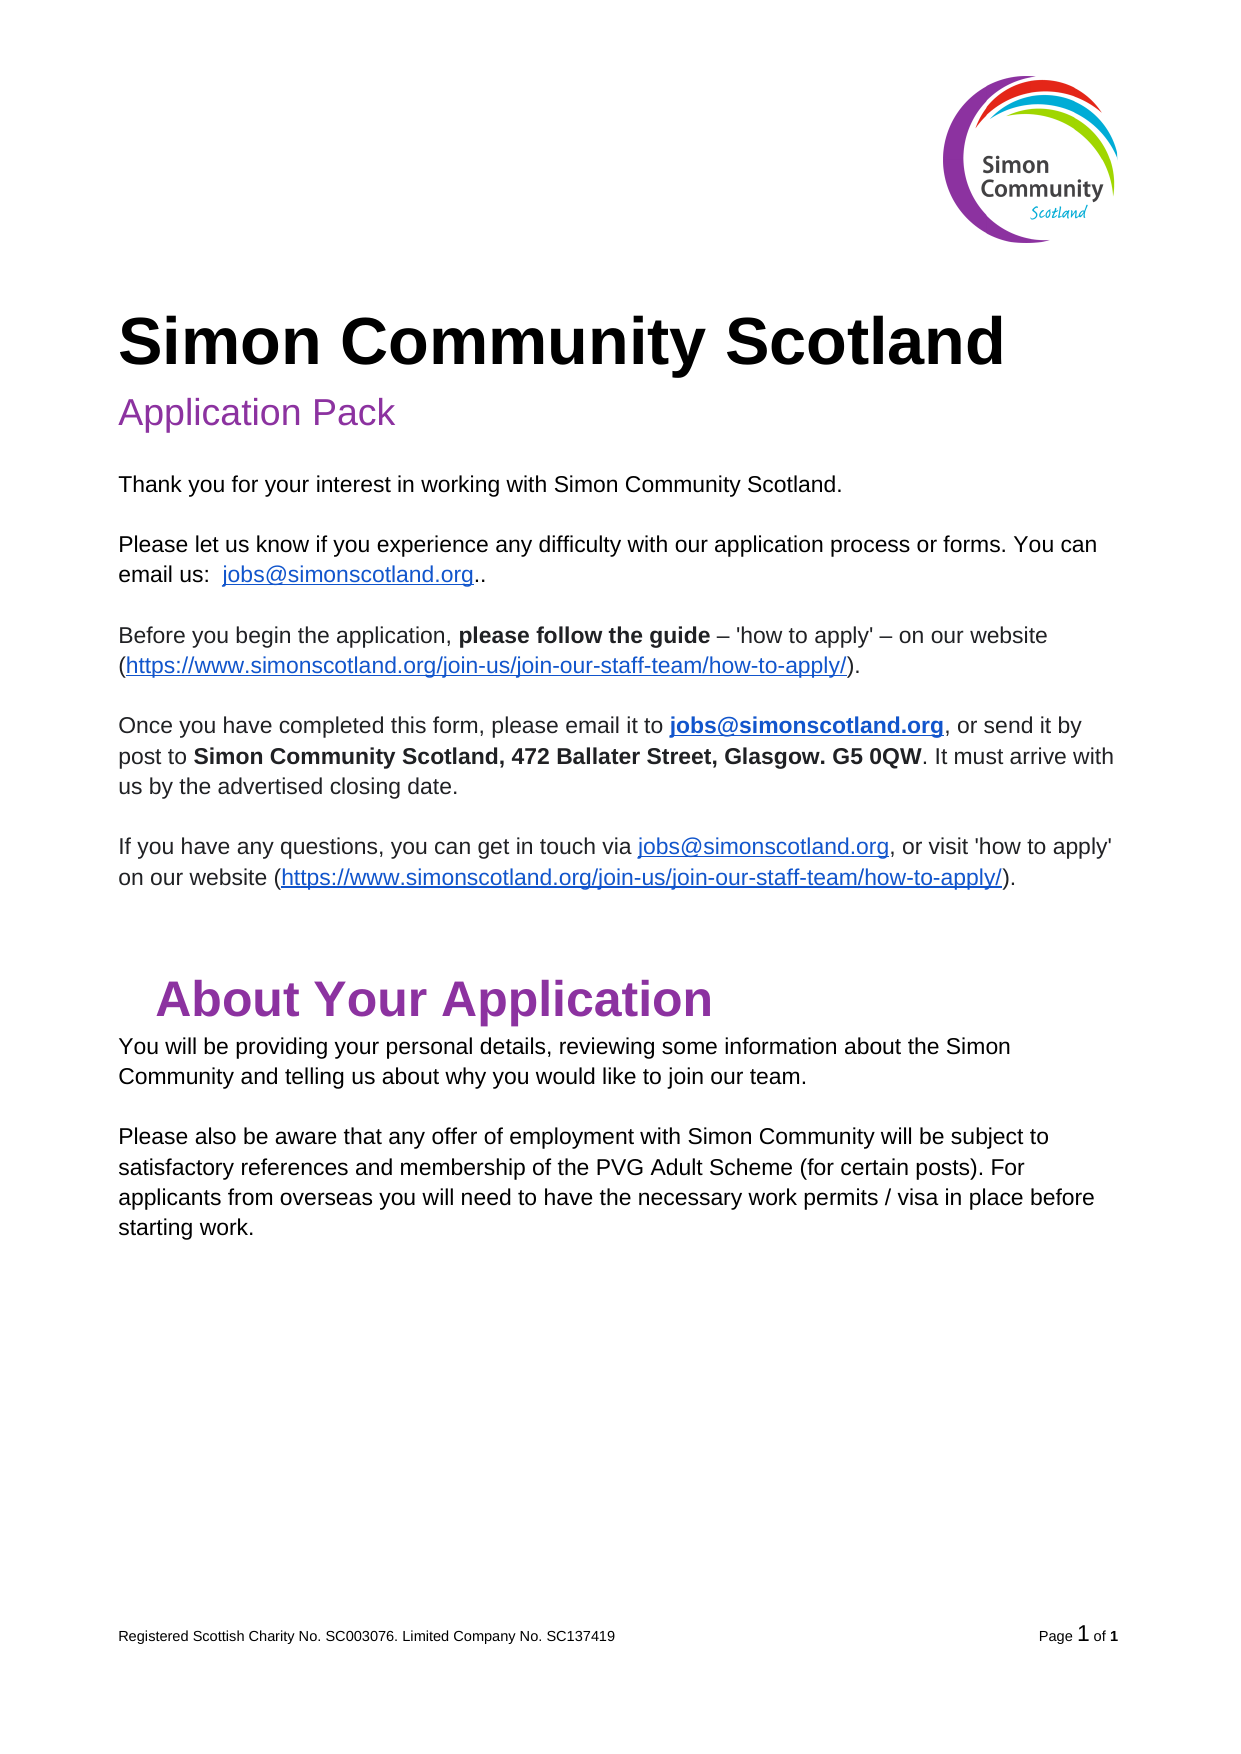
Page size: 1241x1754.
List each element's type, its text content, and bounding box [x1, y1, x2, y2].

text Please let us know if you experience any difficulty with our application process or forms. You can email us: jobs@simonscotland.org.. [118, 531, 1122, 588]
text Once you have completed this form, please email it to jobs@simonscotland.org, or send it by post to Simon Community Scotland, 472 Ballater Street, Glasgow. G5 0QW. It must arrive with us by the advertised closing date. [118, 712, 1122, 799]
text You will be providing your personal details, reviewing some information about the Simon Community and telling us about why you would like to join our team. [118, 1033, 1122, 1089]
text If you have any questions, you can get in touch via jobs@simonscotland.org, or visit 'how to apply' on our website (https://www.simonscotland.org/join-us/join-our-staff-team/how-to-apply/). [118, 833, 1122, 890]
subtitle About Your Application [155, 969, 1122, 1026]
subtitle Application Pack [118, 390, 1122, 433]
picture [943, 76, 1118, 243]
text Before you begin the application, please follow the guide – 'how to apply' – on our website (https://www.simonscotland.org/join-us/join-our-staff-team/how-to-apply/). [118, 622, 1122, 678]
text Thank you for your interest in working with Simon Community Scotland. [118, 471, 1122, 497]
title Simon Community Scotland [118, 302, 1122, 379]
text Please also be aware that any offer of employment with Simon Community will be subject to satisfactory references and membership of the PVG Adult Scheme (for certain posts). For applicants from overseas you will need to have the necessary work permits / visa in place before starting work. [118, 1123, 1122, 1240]
